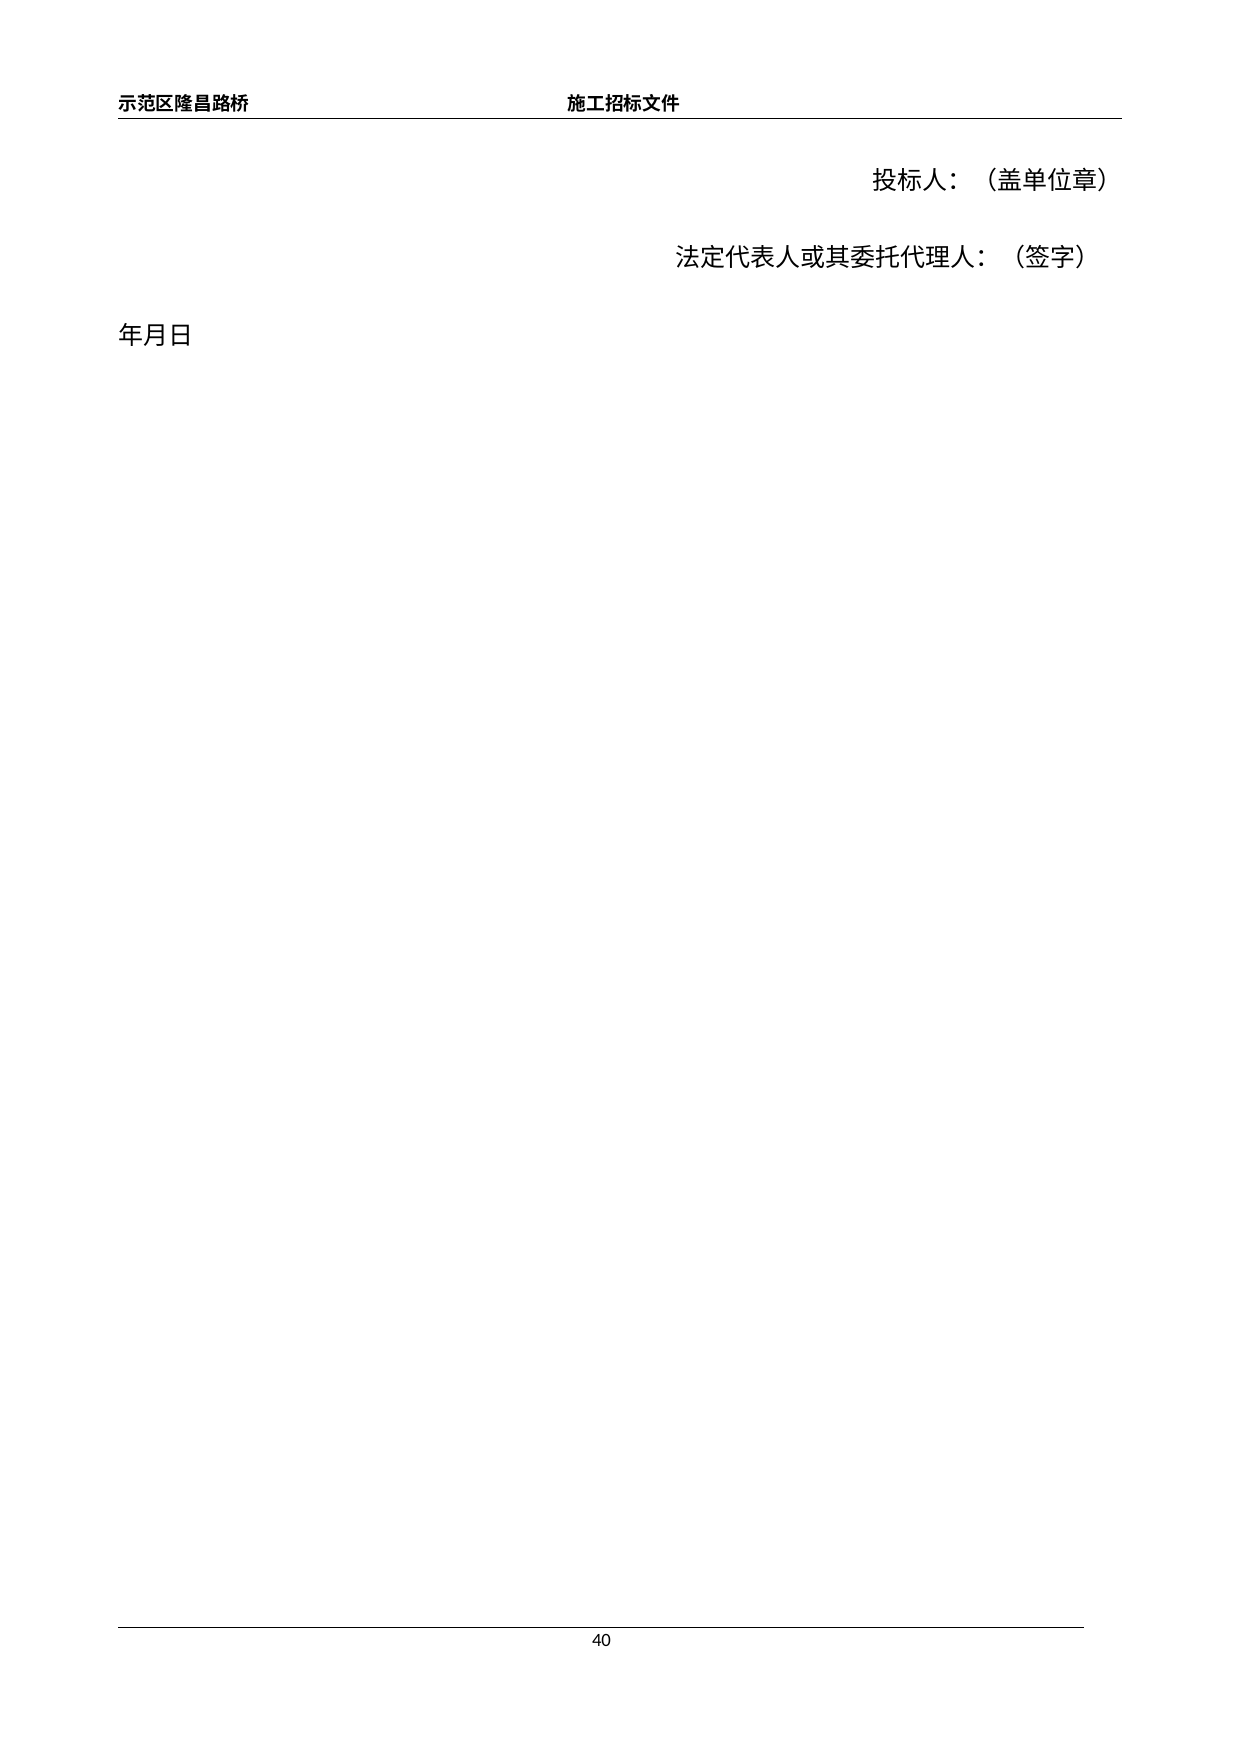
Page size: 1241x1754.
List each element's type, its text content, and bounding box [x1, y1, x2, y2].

text 投标人：（盖单位章） [118, 146, 1122, 211]
text 法定代表人或其委托代理人：（签字） [118, 223, 1100, 288]
text 年月日 [118, 301, 1122, 366]
